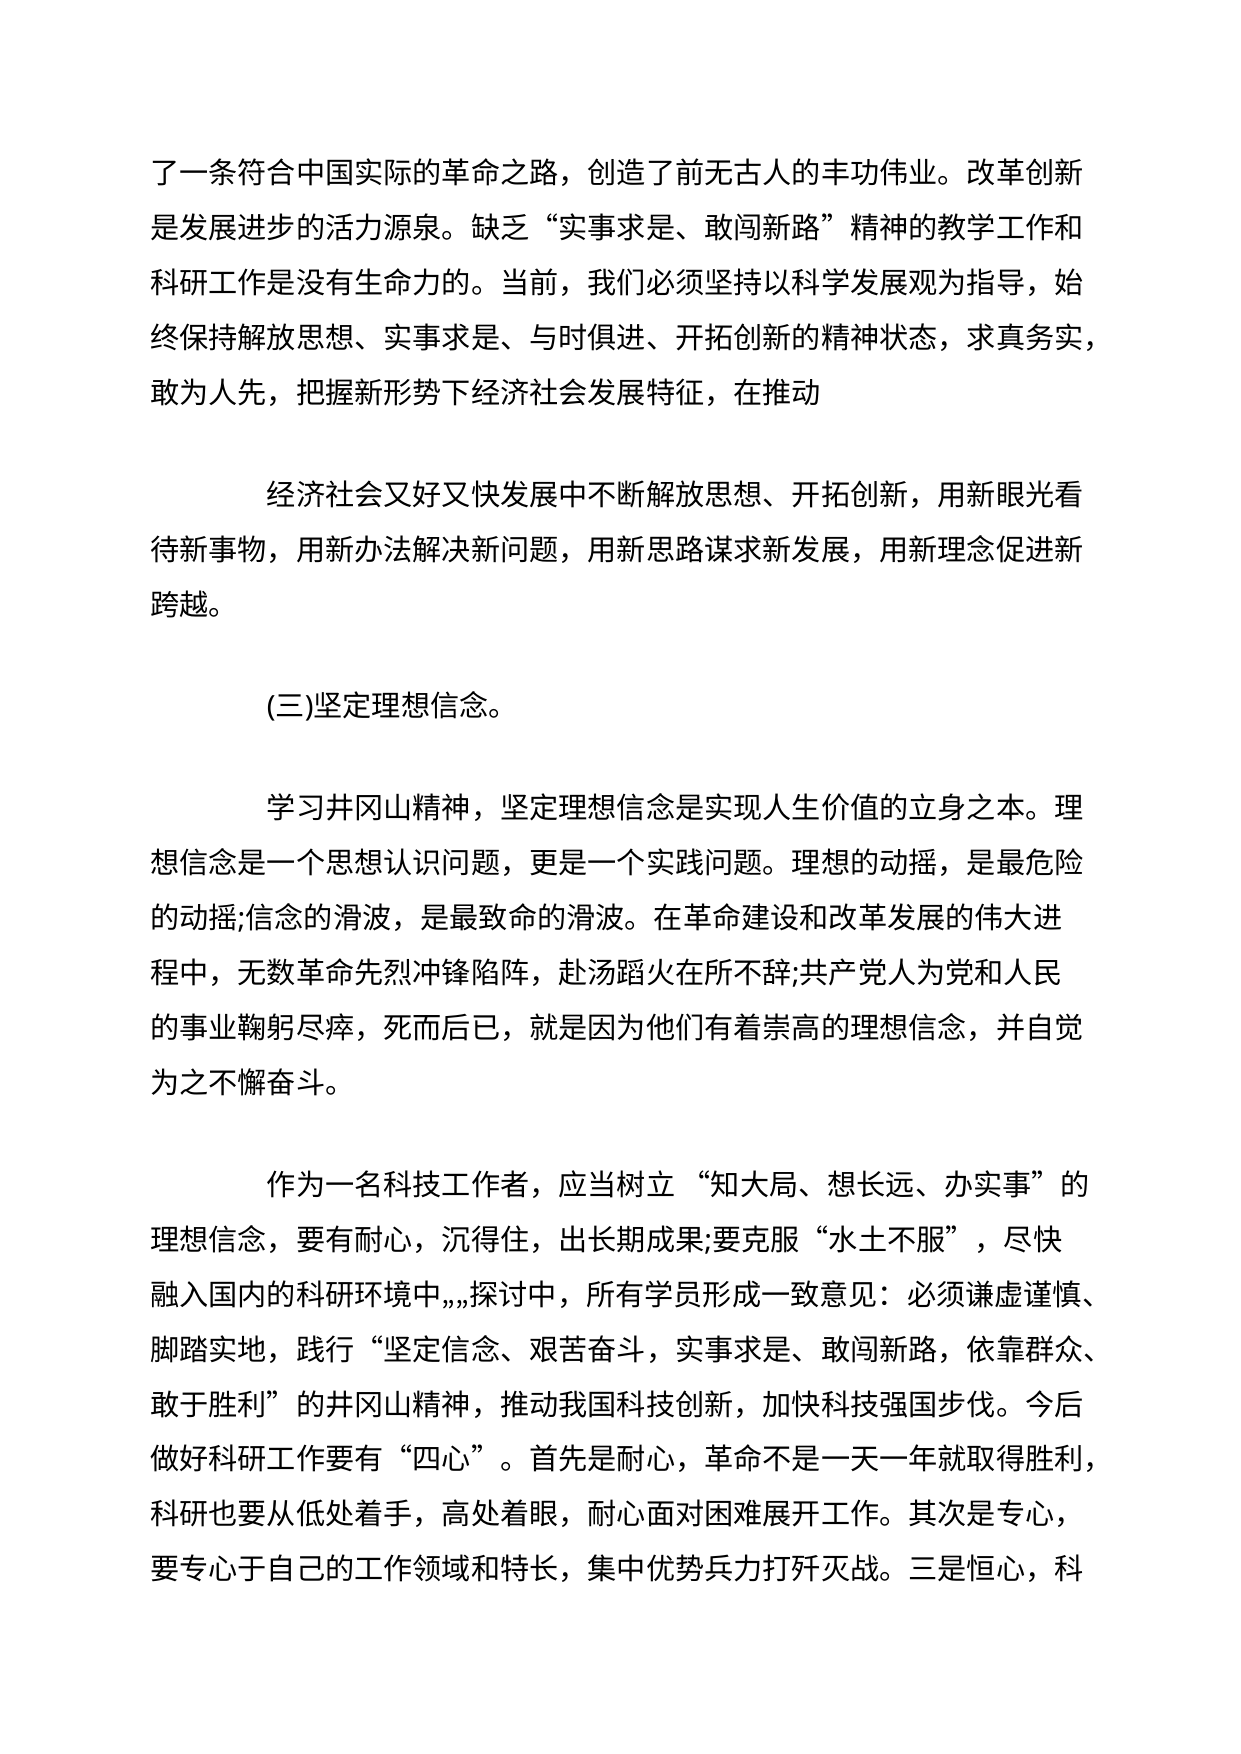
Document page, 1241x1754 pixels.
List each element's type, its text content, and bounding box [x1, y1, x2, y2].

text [150, 1161, 1090, 1588]
text (三)坚定理想信念。 [150, 683, 1090, 725]
text 经济社会又好又快发展中不断解放思想、开拓创新，用新眼光看待新事物，用新办法解决新问题，用新思路谋求新发展，用新理念促进新跨越。 [150, 471, 1090, 623]
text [150, 150, 1090, 412]
text 学习井冈山精神，坚定理想信念是实现人生价值的立身之本。理想信念是一个思想认识问题，更是一个实践问题。理想的动摇，是最危险的动摇;信念的滑波，是最致命的滑波。在革命建设和改革发展的伟大进程中，无数革命先烈冲锋陷阵，赴汤蹈火在所不辞;共产党人为党和人民的事业鞠躬尽瘁，死而后已，就是因为他们有着崇高的理想信念，并自觉为之不懈奋斗。 [150, 785, 1090, 1102]
